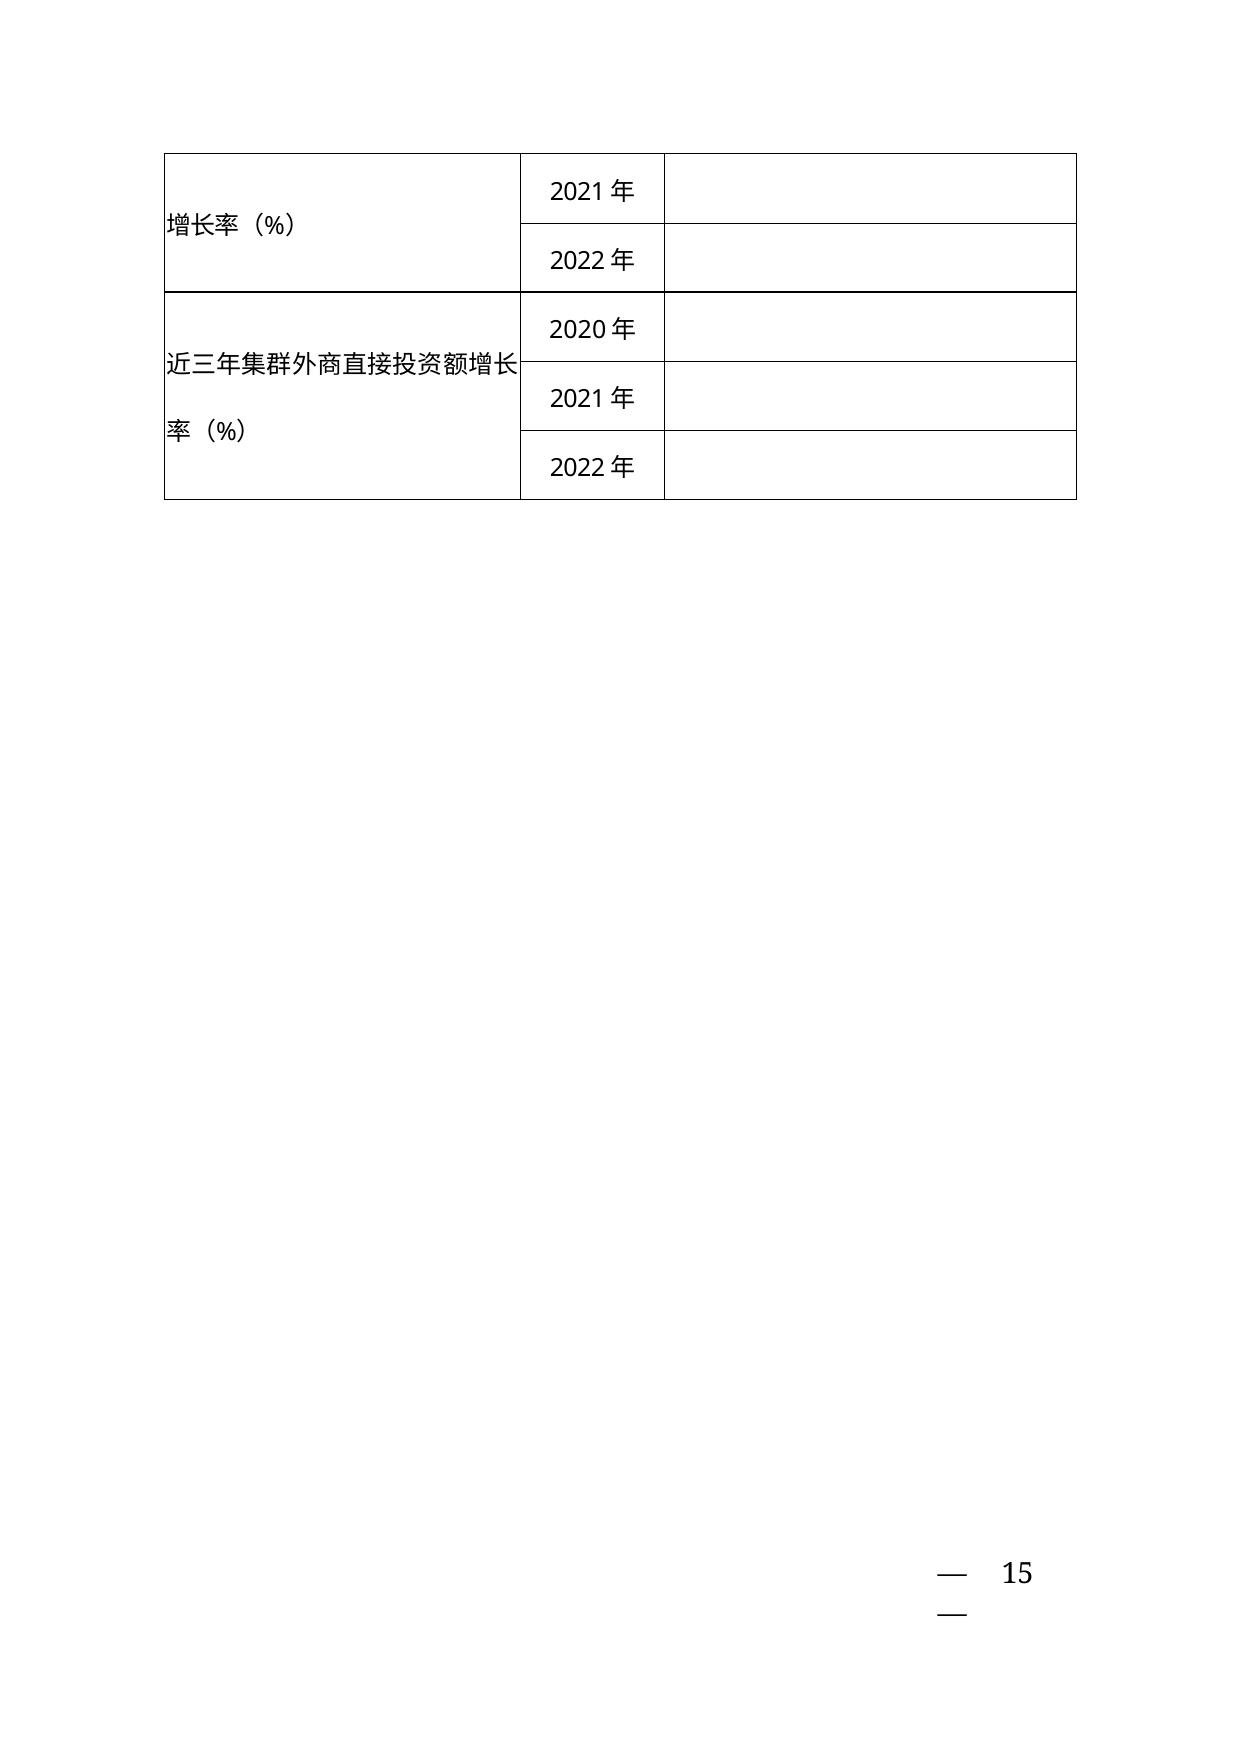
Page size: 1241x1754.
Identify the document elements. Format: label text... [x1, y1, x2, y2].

table_cell [665, 362, 1076, 429]
table_cell 2020年 [521, 293, 664, 361]
table_cell [665, 154, 1076, 222]
table_cell [665, 224, 1076, 291]
table_cell [665, 431, 1076, 499]
table_cell 2021年 [521, 154, 664, 222]
table_cell 2021年 [521, 362, 664, 429]
table_cell 2022年 [521, 431, 664, 499]
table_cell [165, 154, 520, 291]
table_cell [665, 293, 1076, 361]
table_cell 近三年集群外商直接投资额增长率（%） [165, 293, 520, 499]
table_cell 2022年 [521, 224, 664, 291]
